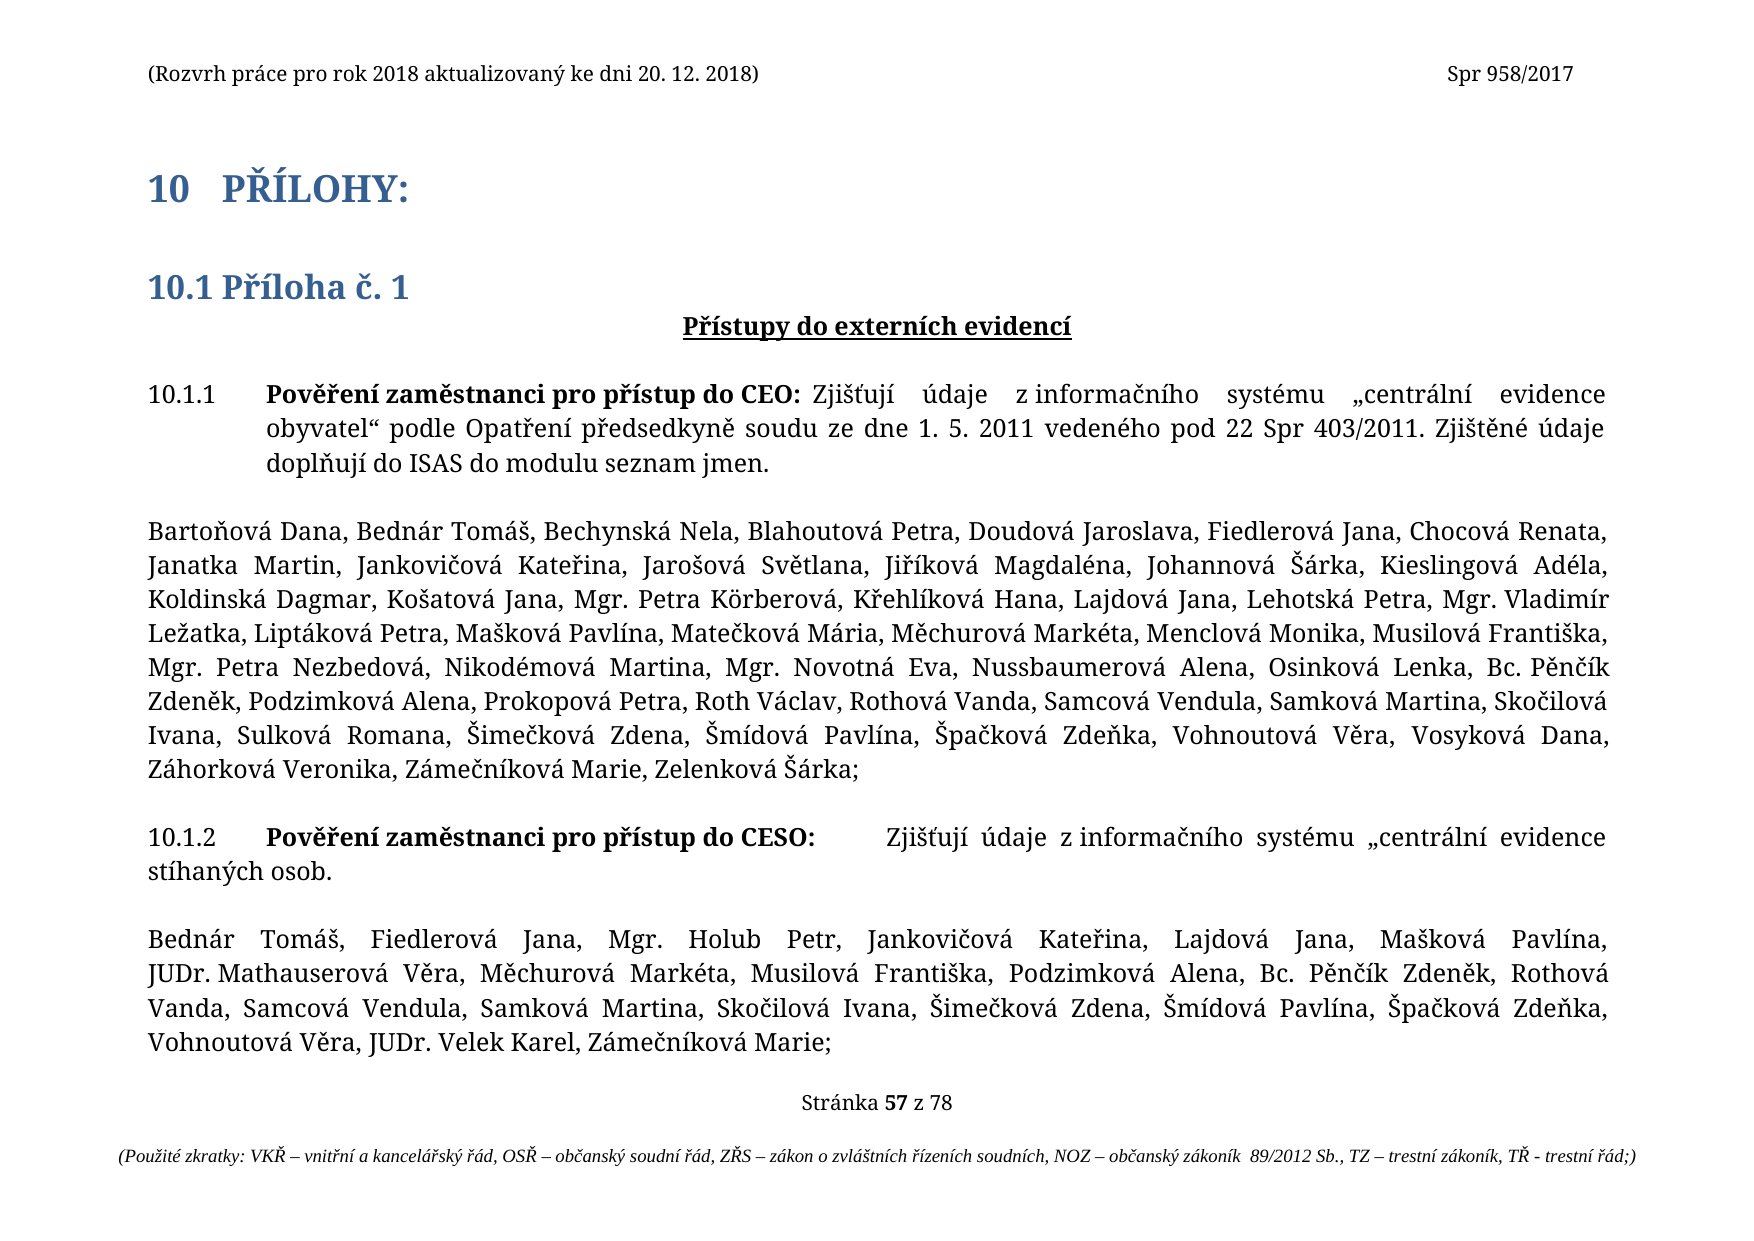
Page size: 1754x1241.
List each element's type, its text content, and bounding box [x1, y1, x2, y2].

text 10.1.2 Pověření zaměstnanci pro přístup do CESO: Zjišťují údaje z informačního systému „centrální evidence stíhaných osob. [148, 820, 1606, 888]
text Bartoňová Dana, Bednár Tomáš, Bechynská Nela, Blahoutová Petra, Doudová Jaroslava, Fiedlerová Jana, Chocová Renata, Janatka Martin, Jankovičová Kateřina, Jarošová Světlana, Jiříková Magdaléna, Johannová Šárka, Kieslingová Adéla, Koldinská Dagmar, Košatová Jana, Mgr. Petra Körberová, Křehlíková Hana, Lajdová Jana, Lehotská Petra, Mgr. Vladimír Ležatka, Liptáková Petra, Mašková Pavlína, Matečková Mária, Měchurová Markéta, Menclová Monika, Musilová Františka, Mgr. Petra Nezbedová, Nikodémová Martina, Mgr. Novotná Eva, Nussbaumerová Alena, Osinková Lenka, Bc. Pěnčík Zdeněk, Podzimková Alena, Prokopová Petra, Roth Václav, Rothová Vanda, Samcová Vendula, Samková Martina, Skočilová Ivana, Sulková Romana, Šimečková Zdena, Šmídová Pavlína, Špačková Zdeňka, Vohnoutová Věra, Vosyková Dana, Záhorková Veronika, Zámečníková Marie, Zelenková Šárka; [148, 513, 1609, 786]
subtitle 10 PŘÍLOHY: [148, 162, 1606, 213]
subtitle 10.1 Příloha č. 1 [148, 263, 1606, 309]
text Bednár Tomáš, Fiedlerová Jana, Mgr. Holub Petr, Jankovičová Kateřina, Lajdová Jana, Mašková Pavlína, JUDr. Mathauserová Věra, Měchurová Markéta, Musilová Františka, Podzimková Alena, Bc. Pěnčík Zdeněk, Rothová Vanda, Samcová Vendula, Samková Martina, Skočilová Ivana, Šimečková Zdena, Šmídová Pavlína, Špačková Zdeňka, Vohnoutová Věra, JUDr. Velek Karel, Zámečníková Marie; [148, 922, 1609, 1058]
text 10.1.1 Pověření zaměstnanci pro přístup do CEO: Zjišťují údaje z informačního systému „centrální evidence obyvatel“ podle Opatření předsedkyně soudu ze dne 1. 5. 2011 vedeného pod 22 Spr 403/2011. Zjištěné údaje doplňují do ISAS do modulu seznam jmen. [148, 377, 1606, 479]
text Přístupy do externích evidencí [148, 309, 1606, 343]
